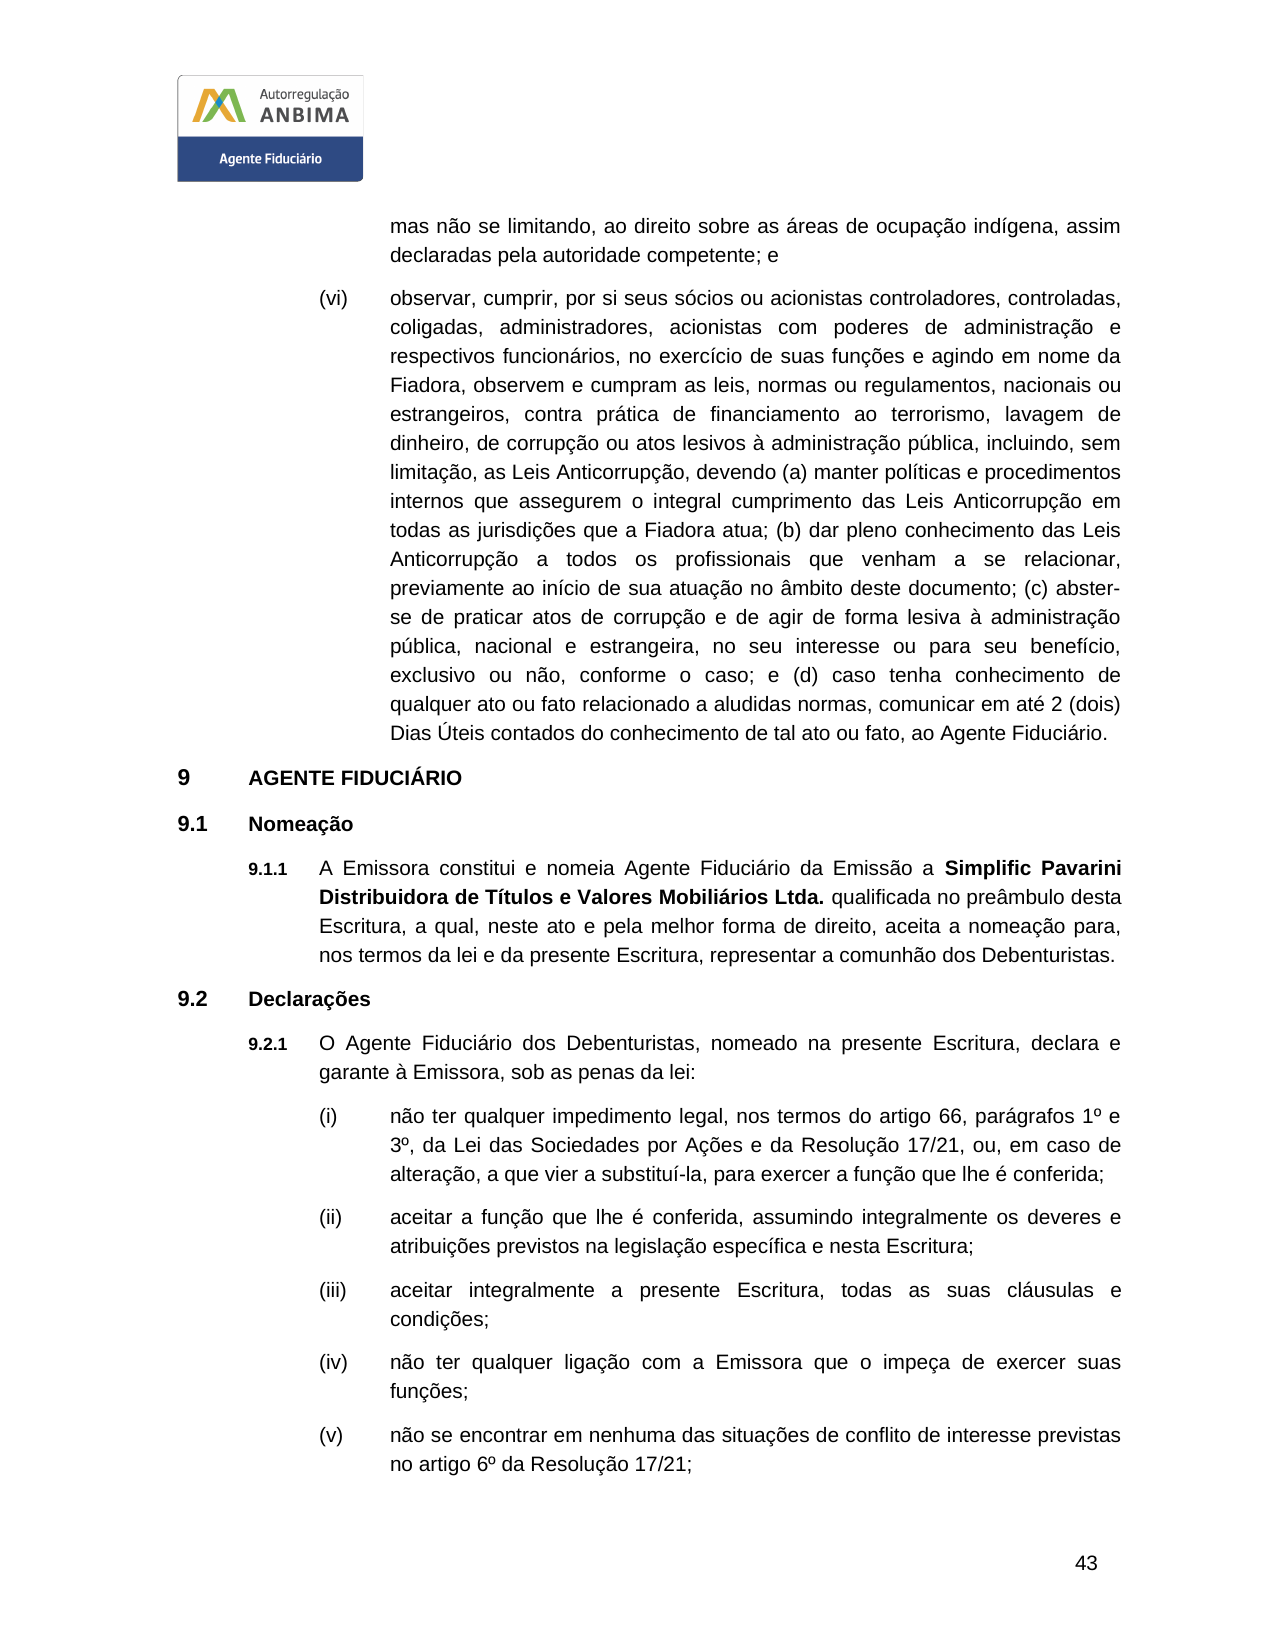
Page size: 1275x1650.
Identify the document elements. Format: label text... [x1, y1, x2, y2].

text não se encontrar em nenhuma das situações de conflito de interesse previstas no artigo 6º da Resolução 17/21; [319, 1422, 1122, 1475]
text Nomeação [177, 811, 1122, 836]
text aceitar integralmente a presente Escritura, todas as suas cláusulas e condições; [319, 1277, 1122, 1330]
text não ter qualquer ligação com a Emissora que o impeça de exercer suas funções; [319, 1350, 1122, 1403]
text A Emissora constitui e nomeia Agente Fiduciário da Emissão a Simplific Pavarini Distribuidora de Títulos e Valores Mobiliários Ltda. qualificada no preâmbulo desta Escritura, a qual, neste ato e pela melhor forma de direito, aceita a nomeação para, nos termos da lei e da presente Escritura, representar a comunhão dos Debenturistas. [248, 856, 1122, 966]
picture [177, 75, 364, 182]
text não ter qualquer impedimento legal, nos termos do artigo 66, parágrafos 1º e 3º, da Lei das Sociedades por Ações e da Resolução 17/21, ou, em caso de alteração, a que vier a substituí-la, para exercer a função que lhe é conferida; [319, 1103, 1122, 1185]
text aceitar a função que lhe é conferida, assumindo integralmente os deveres e atribuições previstos na legislação específica e nesta Escritura; [319, 1205, 1122, 1258]
text AGENTE FIDUCIÁRIO [177, 764, 1122, 791]
text O Agente Fiduciário dos Debenturistas, nomeado na presente Escritura, declara e garante à Emissora, sob as penas da lei: [248, 1031, 1122, 1084]
text Declarações [177, 986, 1122, 1011]
text observar, cumprir, por si seus sócios ou acionistas controladores, controladas, coligadas, administradores, acionistas com poderes de administração e respectivos funcionários, no exercício de suas funções e agindo em nome da Fiadora, observem e cumpram as leis, normas ou regulamentos, nacionais ou estrangeiros, contra prática de financiamento ao terrorismo, lavagem de dinheiro, de corrupção ou atos lesivos à administração pública, incluindo, sem limitação, as Leis Anticorrupção, devendo (a) manter políticas e procedimentos internos que assegurem o integral cumprimento das Leis Anticorrupção em todas as jurisdições que a Fiadora atua; (b) dar pleno conhecimento das Leis Anticorrupção a todos os profissionais que venham a se relacionar, previamente ao início de sua atuação no âmbito deste documento; (c) abster-se de praticar atos de corrupção e de agir de forma lesiva à administração pública, nacional e estrangeira, no seu interesse ou para seu benefício, exclusivo ou não, conforme o caso; e (d) caso tenha conhecimento de qualquer ato ou fato relacionado a aludidas normas, comunicar em até 2 (dois) Dias Úteis contados do conhecimento de tal ato ou fato, ao Agente Fiduciário. [319, 286, 1122, 744]
